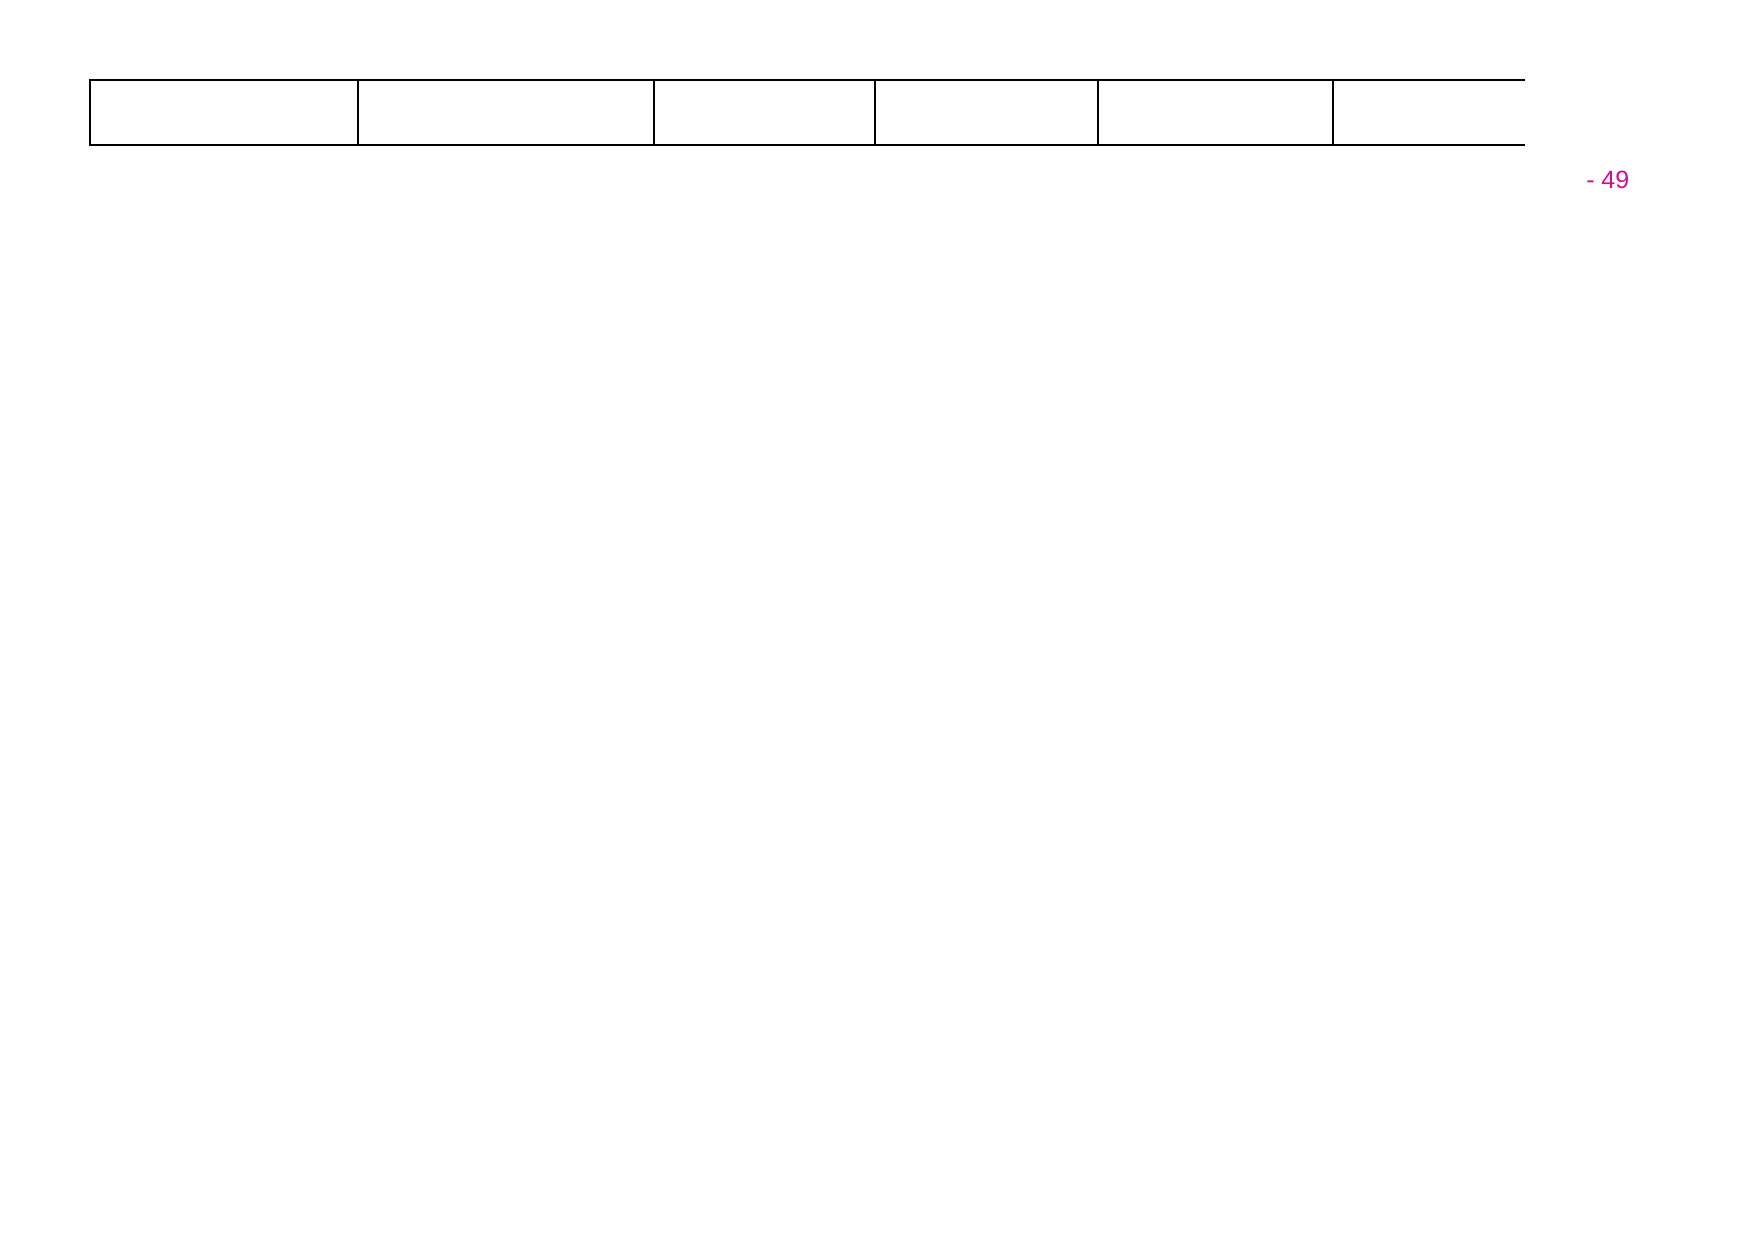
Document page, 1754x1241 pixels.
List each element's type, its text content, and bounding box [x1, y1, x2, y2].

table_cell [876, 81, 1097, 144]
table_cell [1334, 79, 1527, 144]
text - 49 [87, 165, 1629, 193]
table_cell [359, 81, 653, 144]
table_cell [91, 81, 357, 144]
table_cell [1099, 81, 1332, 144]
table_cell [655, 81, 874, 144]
